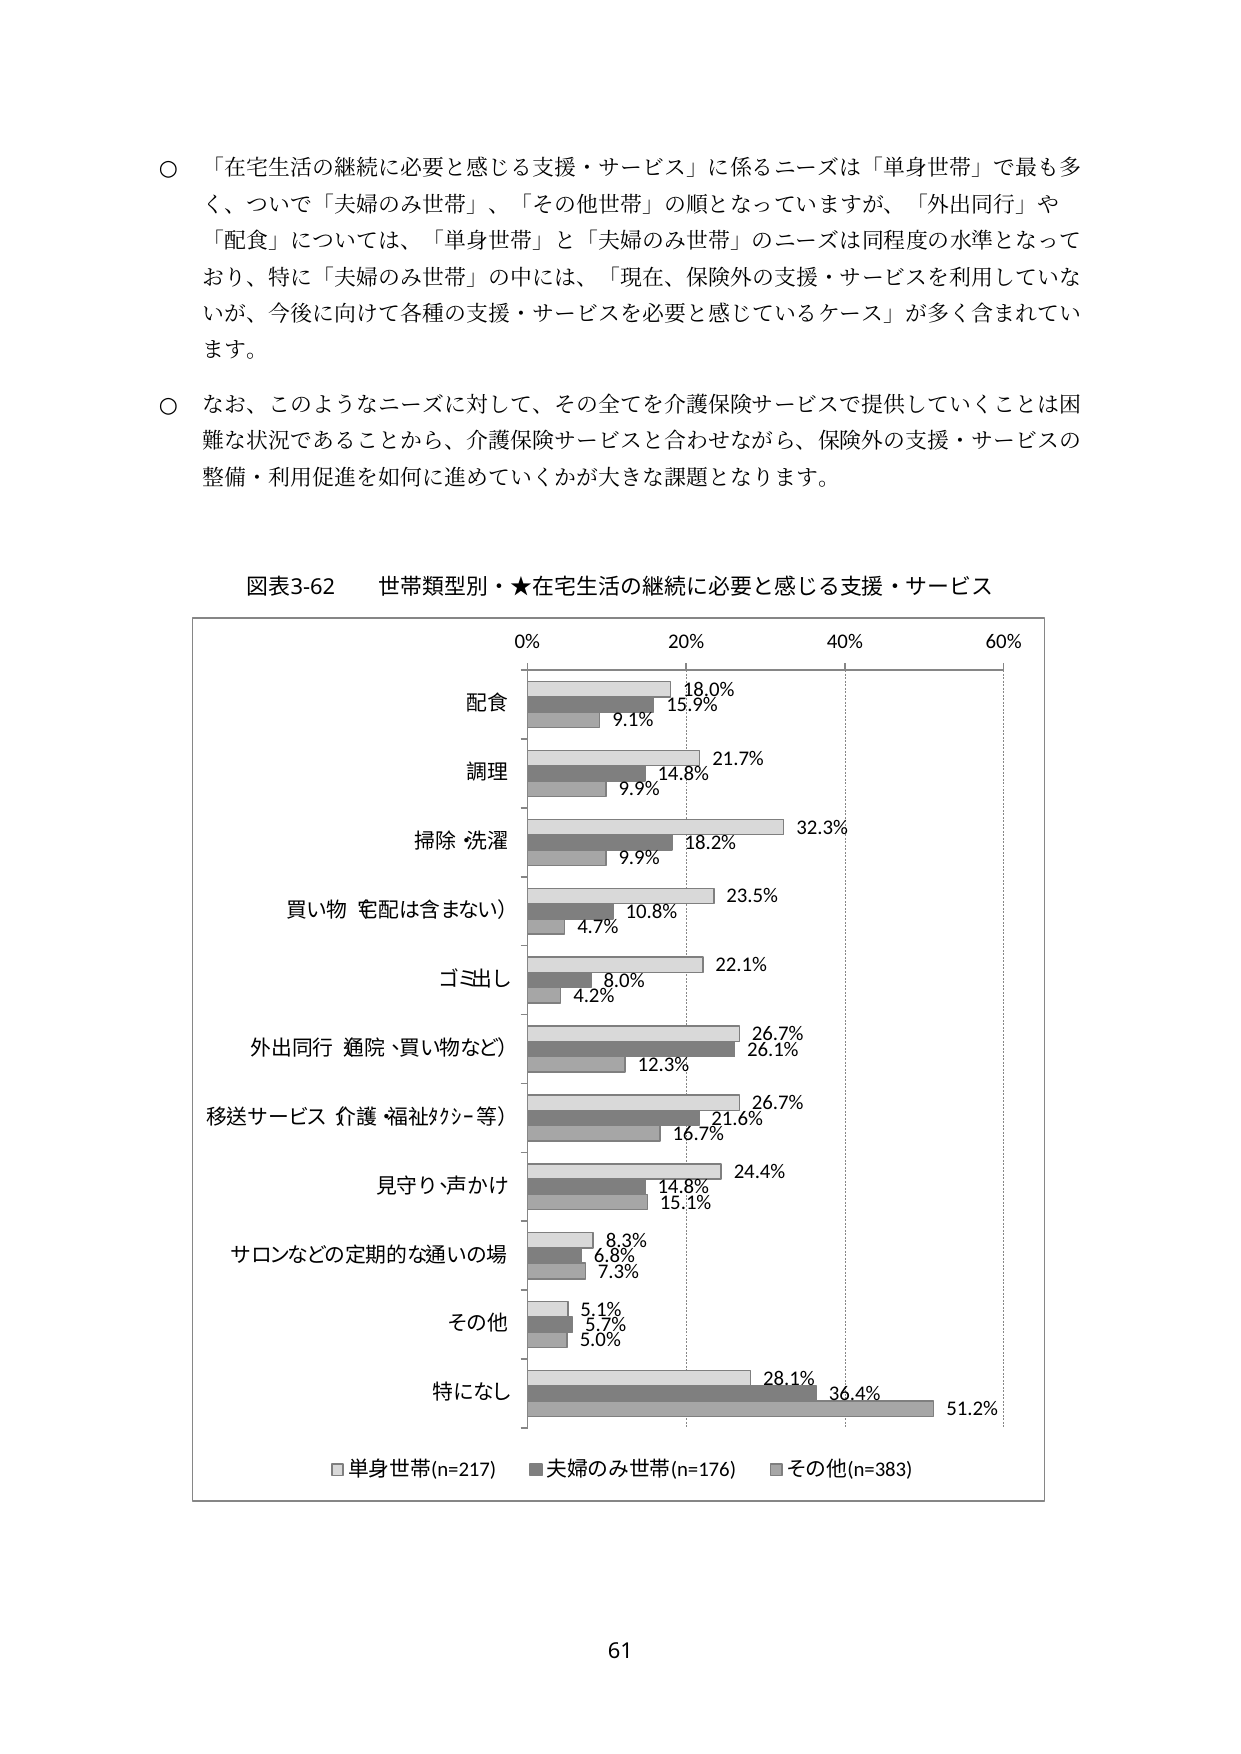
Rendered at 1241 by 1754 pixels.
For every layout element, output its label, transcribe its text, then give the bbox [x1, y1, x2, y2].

list なお、このようなニーズに対して、その全てを介護保険サービスで提供していくことは困難な状況であることから、介護保険サービスと合わせながら、保険外の支援・サービスの整備・利用促進を如何に進めていくかが大きな課題となります。 [158, 385, 1082, 494]
list 「在宅生活の継続に必要と感じる支援・サービス」に係るニーズは「単身世帯」で最も多く、ついで「夫婦のみ世帯」、「その他世帯」の順となっていますが、「外出同行」や「配食」については、「単身世帯」と「夫婦のみ世帯」のニーズは同程度の水準となっており、特に「夫婦のみ世帯」の中には、「現在、保険外の支援・サービスを利用していないが、今後に向けて各種の支援・サービスを必要と感じているケース」が多く含まれています。 [158, 148, 1082, 367]
